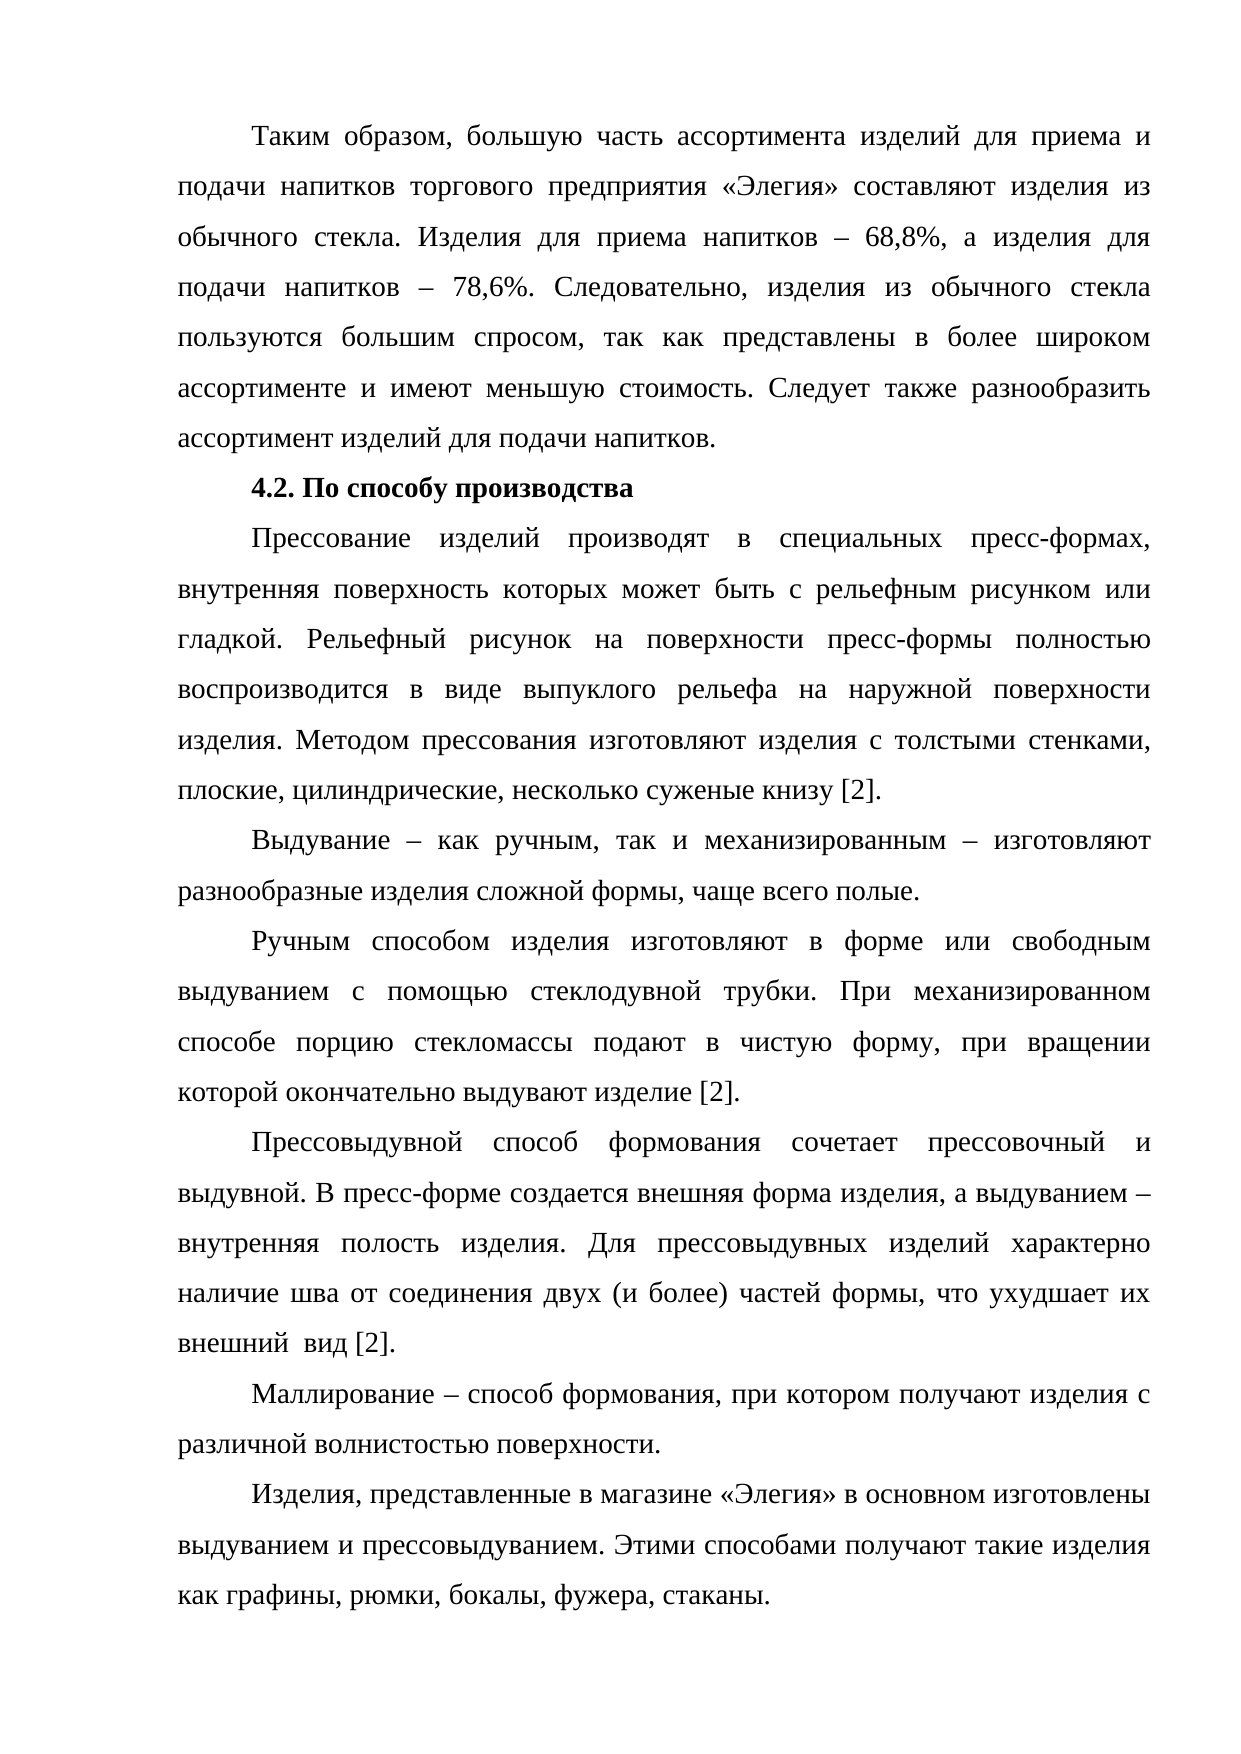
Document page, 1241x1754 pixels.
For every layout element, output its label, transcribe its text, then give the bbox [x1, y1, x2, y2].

text Прессовыдувной способ формования сочетает прессовочный и выдувной. В пресс-форме создается внешняя форма изделия, а выдуванием – внутренняя полость изделия. Для прессовыдувных изделий характерно наличие шва от соединения двух (и более) частей формы, что ухудшает их внешний вид [2]. [177, 1124, 1152, 1359]
text Прессование изделий производят в специальных пресс-формах, внутренняя поверхность которых может быть с рельефным рисунком или гладкой. Рельефный рисунок на поверхности пресс-формы полностью воспроизводится в виде выпуклого рельефа на наружной поверхности изделия. Методом прессования изготовляют изделия с толстыми стенками, плоские, цилиндрические, несколько суженые книзу [2]. [177, 521, 1152, 806]
text Выдувание – как ручным, так и механизированным – изготовляют разнообразные изделия сложной формы, чаще всего полые. [177, 822, 1152, 906]
text 4.2. По способу производства [177, 470, 1152, 504]
text Маллирование – способ формования, при котором получают изделия с различной волнистостью поверхности. [177, 1376, 1152, 1460]
text Изделия, представленные в магазине «Элегия» в основном изготовлены выдуванием и прессовыдуванием. Этими способами получают такие изделия как графины, рюмки, бокалы, фужера, стаканы. [177, 1477, 1152, 1611]
text Ручным способом изделия изготовляют в форме или свободным выдуванием с помощью стеклодувной трубки. При механизированном способе порцию стекломассы подают в чистую форму, при вращении которой окончательно выдувают изделие [2]. [177, 923, 1152, 1108]
text Таким образом, большую часть ассортимента изделий для приема и подачи напитков торгового предприятия «Элегия» составляют изделия из обычного стекла. Изделия для приема напитков – 68,8%, а изделия для подачи напитков – 78,6%. Следовательно, изделия из обычного стекла пользуются большим спросом, так как представлены в более широком ассортименте и имеют меньшую стоимость. Следует также разнообразить ассортимент изделий для подачи напитков. [177, 118, 1152, 453]
